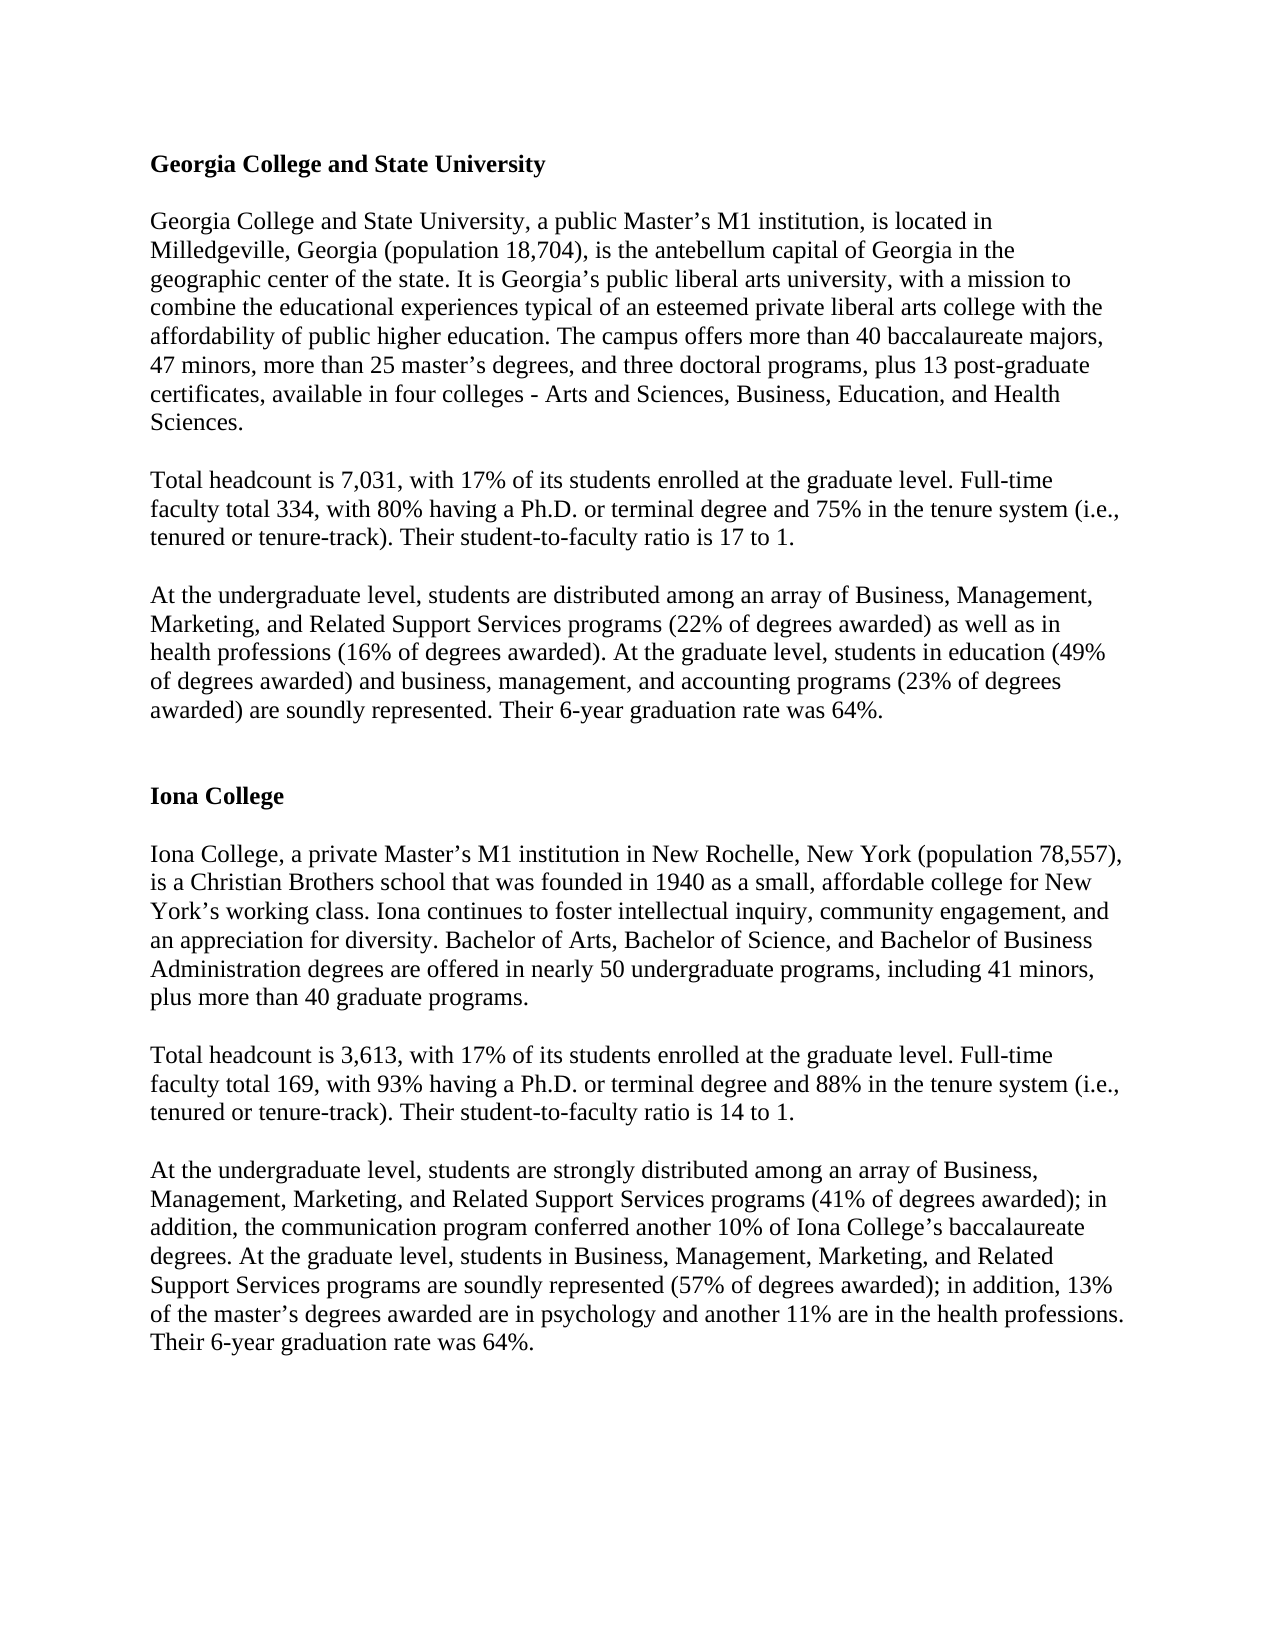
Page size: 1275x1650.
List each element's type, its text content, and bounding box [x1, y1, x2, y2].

text Iona College [150, 781, 1125, 810]
text At the undergraduate level, students are strongly distributed among an array of Business, Management, Marketing, and Related Support Services programs (41% of degrees awarded); in addition, the communication program conferred another 10% of Iona College’s baccalaureate degrees. At the graduate level, students in Business, Management, Marketing, and Related Support Services programs are soundly represented (57% of degrees awarded); in addition, 13% of the master’s degrees awarded are in psychology and another 11% are in the health professions. Their 6-year graduation rate was 64%. [150, 1155, 1125, 1356]
text Total headcount is 7,031, with 17% of its students enrolled at the graduate level. Full-time faculty total 334, with 80% having a Ph.D. or terminal degree and 75% in the tenure system (i.e., tenured or tenure-track). Their student-to-faculty ratio is 17 to 1. [150, 465, 1125, 551]
text Total headcount is 3,613, with 17% of its students enrolled at the graduate level. Full-time faculty total 169, with 93% having a Ph.D. or terminal degree and 88% in the tenure system (i.e., tenured or tenure-track). Their student-to-faculty ratio is 14 to 1. [150, 1040, 1125, 1126]
text Georgia College and State University [150, 149, 1125, 177]
text At the undergraduate level, students are distributed among an array of Business, Management, Marketing, and Related Support Services programs (22% of degrees awarded) as well as in health professions (16% of degrees awarded). At the graduate level, students in education (49% of degrees awarded) and business, management, and accounting programs (23% of degrees awarded) are soundly represented. Their 6-year graduation rate was 64%. [150, 580, 1125, 724]
text Georgia College and State University, a public Master’s M1 institution, is located in Milledgeville, Georgia (population 18,704), is the antebellum capital of Georgia in the geographic center of the state. It is Georgia’s public liberal arts university, with a mission to combine the educational experiences typical of an esteemed private liberal arts college with the affordability of public higher education. The campus offers more than 40 baccalaureate majors, 47 minors, more than 25 master’s degrees, and three doctoral programs, plus 13 post-graduate certificates, available in four colleges - Arts and Sciences, Business, Education, and Health Sciences. [150, 206, 1125, 436]
text Iona College, a private Master’s M1 institution in New Rochelle, New York (population 78,557), is a Christian Brothers school that was founded in 1940 as a small, affordable college for New York’s working class. Iona continues to foster intellectual inquiry, community engagement, and an appreciation for diversity. Bachelor of Arts, Bachelor of Science, and Bachelor of Business Administration degrees are offered in nearly 50 undergraduate programs, including 41 minors, plus more than 40 graduate programs. [150, 839, 1125, 1011]
